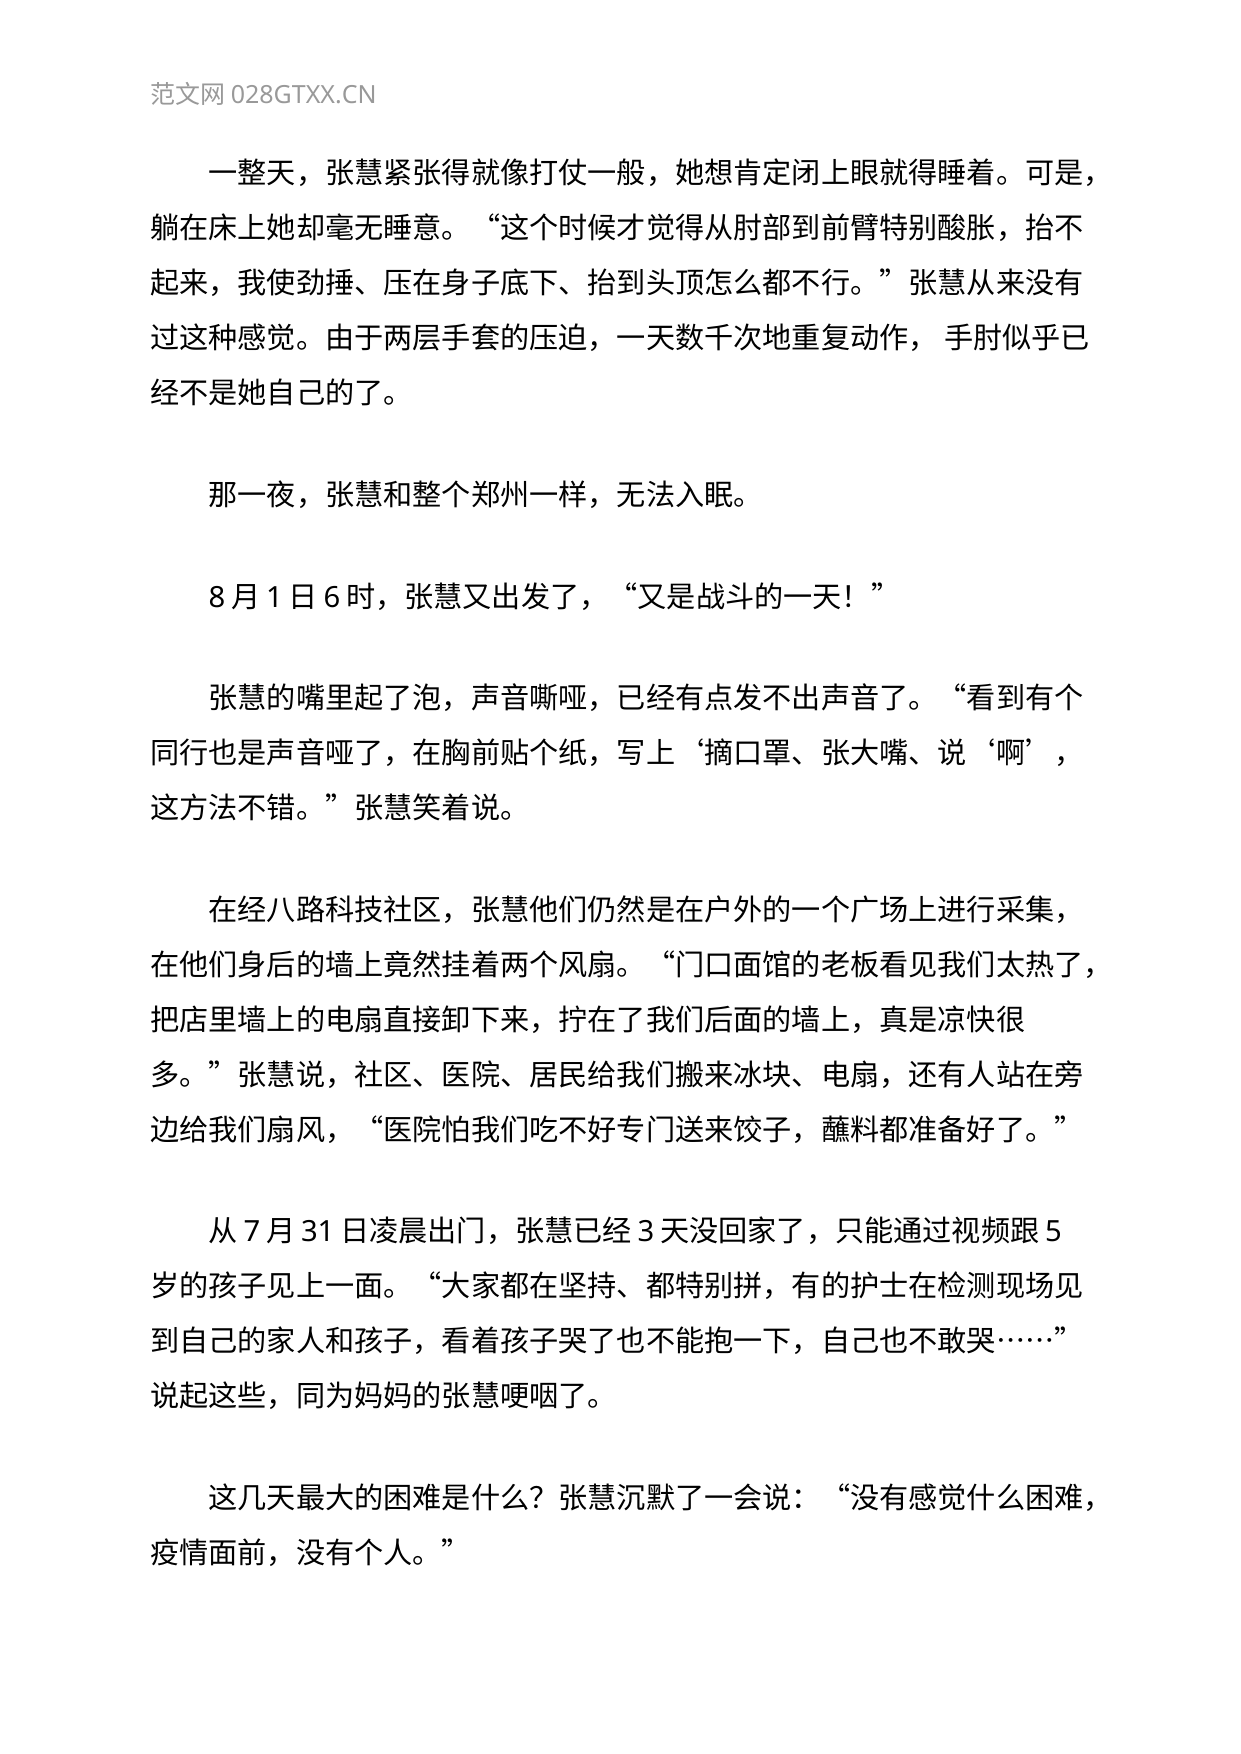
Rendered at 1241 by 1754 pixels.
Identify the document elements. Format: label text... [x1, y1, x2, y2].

text 那一夜，张慧和整个郑州一样，无法入眠。 [150, 471, 1090, 514]
text 一整天，张慧紧张得就像打仗一般，她想肯定闭上眼就得睡着。可是，躺在床上她却毫无睡意。“这个时候才觉得从肘部到前臂特别酸胀，抬不起来，我使劲捶、压在身子底下、抬到头顶怎么都不行。”张慧从来没有过这种感觉。由于两层手套的压迫，一天数千次地重复动作， 手肘似乎已经不是她自己的了。 [150, 150, 1090, 412]
text 8月1日6时，张慧又出发了，“又是战斗的一天！” [150, 573, 1090, 616]
text 在经八路科技社区，张慧他们仍然是在户外的一个广场上进行采集，在他们身后的墙上竟然挂着两个风扇。“门口面馆的老板看见我们太热了，把店里墙上的电扇直接卸下来，拧在了我们后面的墙上，真是凉快很多。”张慧说，社区、医院、居民给我们搬来冰块、电扇，还有人站在旁边给我们扇风，“医院怕我们吃不好专门送来饺子，蘸料都准备好了。” [150, 887, 1090, 1148]
text 从7月31日凌晨出门，张慧已经3天没回家了，只能通过视频跟5岁的孩子见上一面。“大家都在坚持、都特别拼，有的护士在检测现场见到自己的家人和孩子，看着孩子哭了也不能抱一下，自己也不敢哭……”说起这些，同为妈妈的张慧哽咽了。 [150, 1208, 1090, 1415]
text 这几天最大的困难是什么？张慧沉默了一会说：“没有感觉什么困难，疫情面前，没有个人。” [150, 1474, 1090, 1572]
text 张慧的嘴里起了泡，声音嘶哑，已经有点发不出声音了。“看到有个同行也是声音哑了，在胸前贴个纸，写上‘摘口罩、张大嘴、说‘啊’，这方法不错。”张慧笑着说。 [150, 675, 1090, 827]
